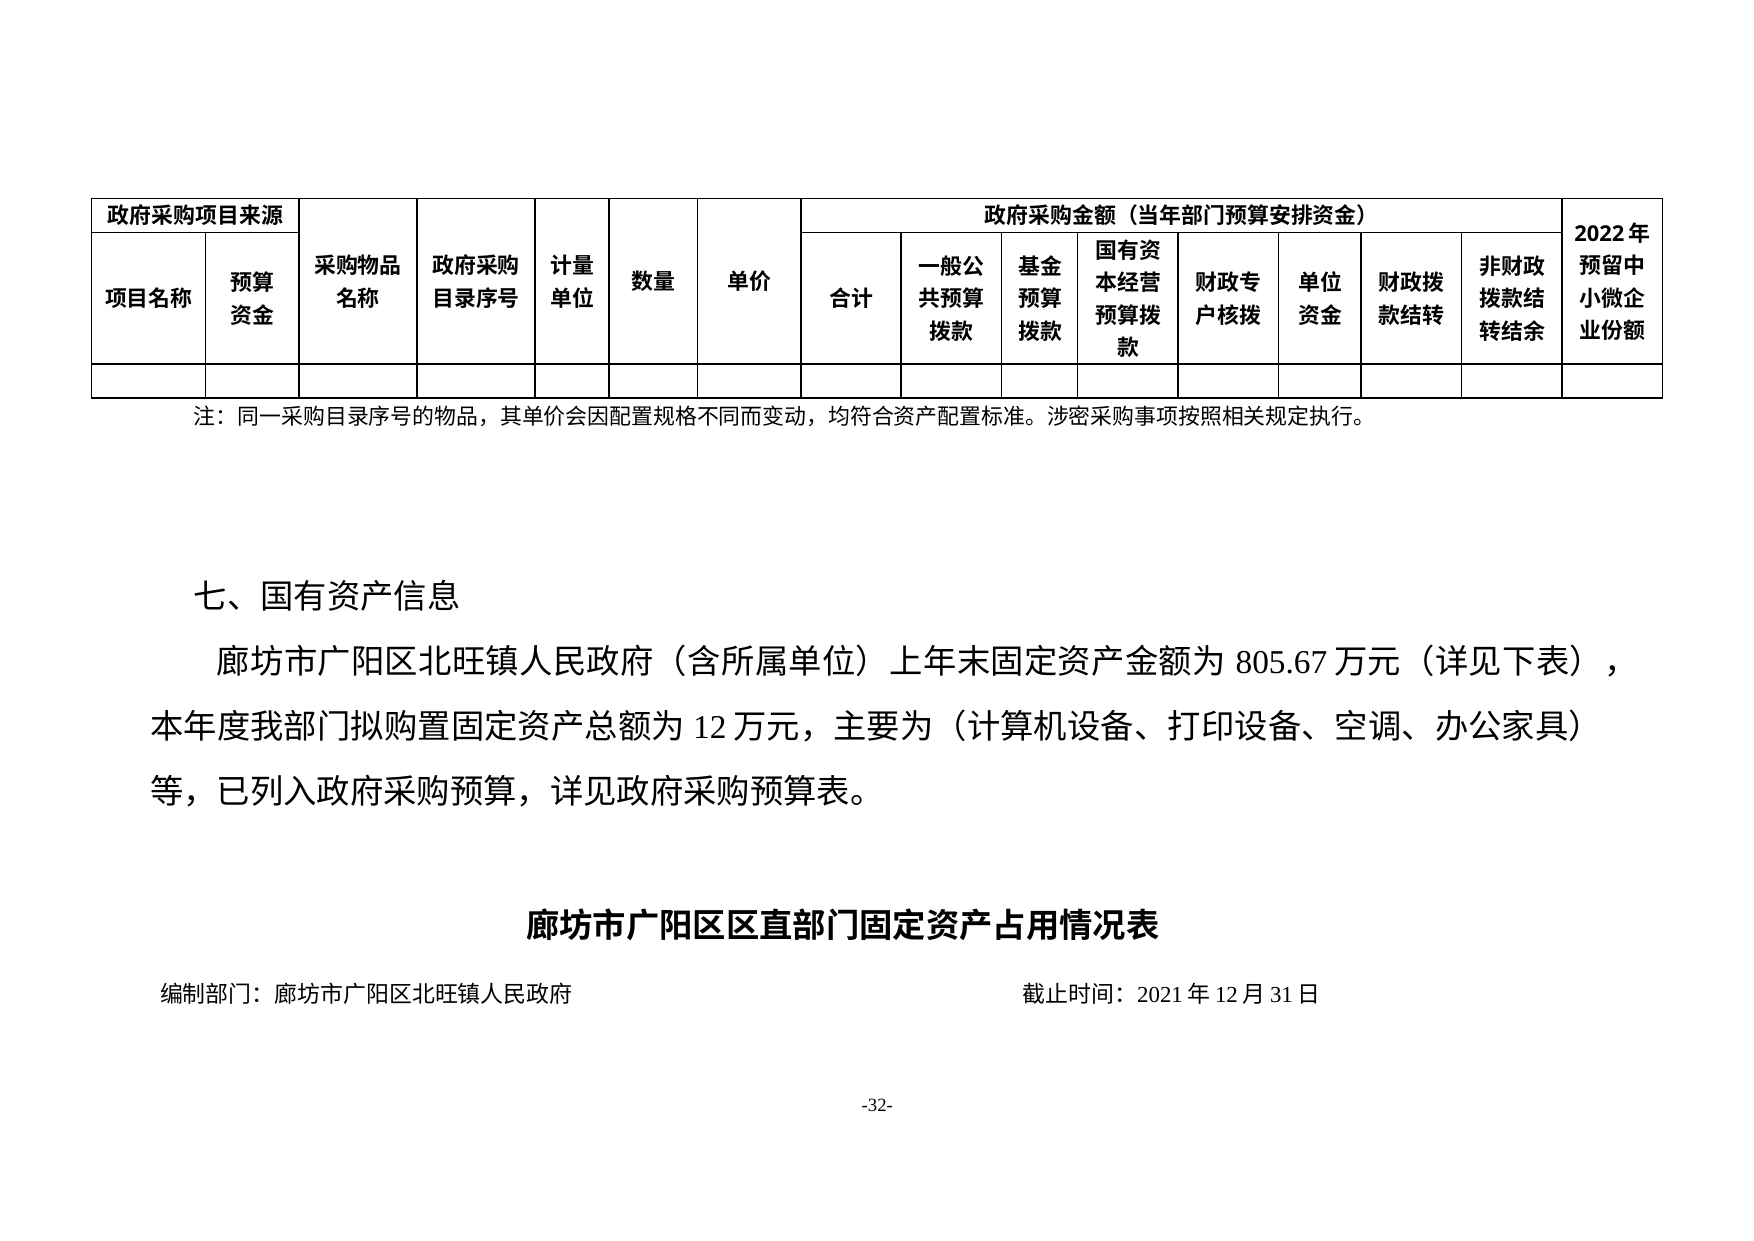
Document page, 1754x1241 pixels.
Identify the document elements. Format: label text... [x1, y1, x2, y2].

table_cell 财政拨 款结转 [1362, 233, 1461, 363]
table_cell [1362, 365, 1461, 397]
table_cell [610, 365, 697, 397]
table_header 廊坊市广阳区区直部门固定资产占用情况表 [149, 886, 1536, 960]
table_cell 截止时间：2021年12月31日 [1011, 960, 1536, 1025]
table_cell 基金预算拨款 [1002, 233, 1077, 363]
table_cell 非财政 拨款结 转结余 [1462, 233, 1561, 363]
table_cell [1179, 365, 1278, 397]
table_cell 合计 [802, 233, 900, 363]
table_header 政府采购金额（当年部门预算安排资金） [802, 199, 1561, 232]
text 廊坊市广阳区北旺镇人民政府（含所属单位）上年末固定资产金额为805.67万元（详见下表），本年度我部门拟购置固定资产总额为12万元，主要为（计算机设备、打印设备、空调、办公家具）等，已列入政府采购预算，详见政府采购预算表。 [150, 626, 1604, 821]
table_cell [1002, 365, 1077, 397]
table_header 2022年 预留中 小微企 业份额 [1563, 199, 1662, 363]
table_cell [1563, 365, 1662, 397]
table_header 政府采购目录序号 [418, 199, 534, 363]
table_cell [536, 365, 608, 397]
table_header 采购物品名称 [300, 199, 416, 363]
table_cell [206, 365, 298, 397]
table_header 计量 单位 [536, 199, 608, 363]
table_cell 单位 资金 [1279, 233, 1360, 363]
table_cell 编制部门：廊坊市广阳区北旺镇人民政府 [149, 960, 1011, 1025]
table_cell 预算 资金 [206, 233, 298, 363]
table_cell [1078, 365, 1177, 397]
table_cell [802, 365, 900, 397]
table_header 数量 [610, 199, 697, 363]
table_header 政府采购项目来源 [92, 199, 298, 232]
table_cell [902, 365, 1001, 397]
text 七、国有资产信息 [150, 561, 1604, 626]
table_cell [300, 365, 416, 397]
table_cell 一般公共预算拨款 [902, 233, 1001, 363]
table_cell [698, 365, 800, 397]
table_cell [1462, 365, 1561, 397]
table_cell [1279, 365, 1360, 397]
table_cell 国有资本经营预算拨款 [1078, 233, 1177, 363]
table_cell [418, 365, 534, 397]
table_header 单价 [698, 199, 800, 363]
table_cell 财政专户核拨 [1179, 233, 1278, 363]
text 注：同一采购目录序号的物品，其单价会因配置规格不同而变动，均符合资产配置标准。涉密采购事项按照相关规定执行。 [150, 399, 1604, 431]
table_cell [92, 365, 205, 397]
table_cell 项目名称 [92, 233, 205, 363]
